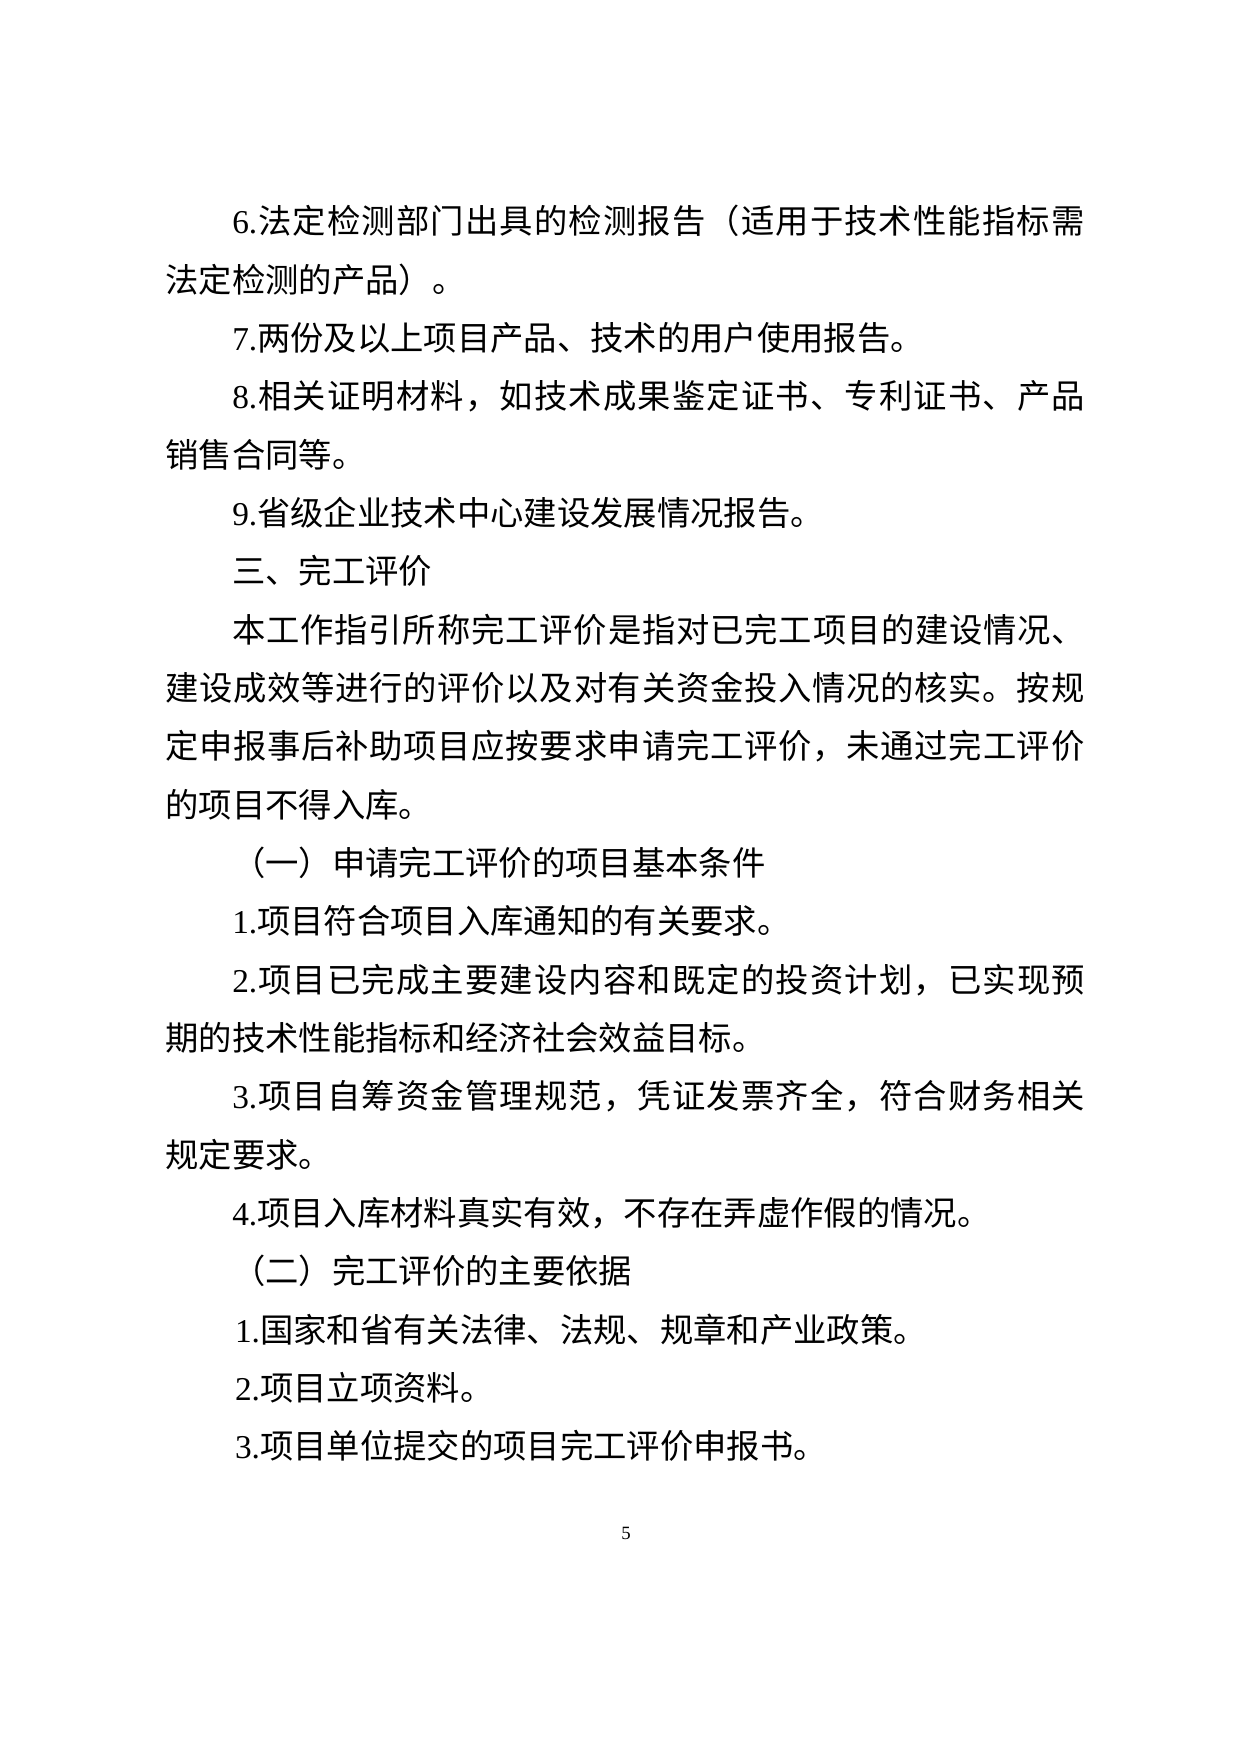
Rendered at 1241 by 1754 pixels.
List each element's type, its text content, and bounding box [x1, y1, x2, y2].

text 6.法定检测部门出具的检测报告（适用于技术性能指标需法定检测的产品）。 [165, 187, 1087, 304]
text 本工作指引所称完工评价是指对已完工项目的建设情况、建设成效等进行的评价以及对有关资金投入情况的核实。按规定申报事后补助项目应按要求申请完工评价，未通过完工评价的项目不得入库。 [165, 596, 1087, 829]
text 2.项目立项资料。 [165, 1354, 1087, 1412]
text 8.相关证明材料，如技术成果鉴定证书、专利证书、产品销售合同等。 [165, 362, 1087, 479]
text 1.国家和省有关法律、法规、规章和产业政策。 [165, 1296, 1087, 1354]
text （一）申请完工评价的项目基本条件 [165, 829, 1087, 887]
text 3.项目自筹资金管理规范，凭证发票齐全，符合财务相关规定要求。 [165, 1062, 1087, 1179]
text 3.项目单位提交的项目完工评价申报书。 [165, 1412, 1087, 1471]
text 三、完工评价 [165, 537, 1087, 596]
text 2.项目已完成主要建设内容和既定的投资计划，已实现预期的技术性能指标和经济社会效益目标。 [165, 946, 1087, 1062]
text 4.项目入库材料真实有效，不存在弄虚作假的情况。 [165, 1179, 1087, 1237]
text 1.项目符合项目入库通知的有关要求。 [165, 887, 1087, 946]
text 7.两份及以上项目产品、技术的用户使用报告。 [165, 304, 1087, 362]
text （二）完工评价的主要依据 [165, 1237, 1087, 1296]
text 9.省级企业技术中心建设发展情况报告。 [165, 479, 1087, 537]
